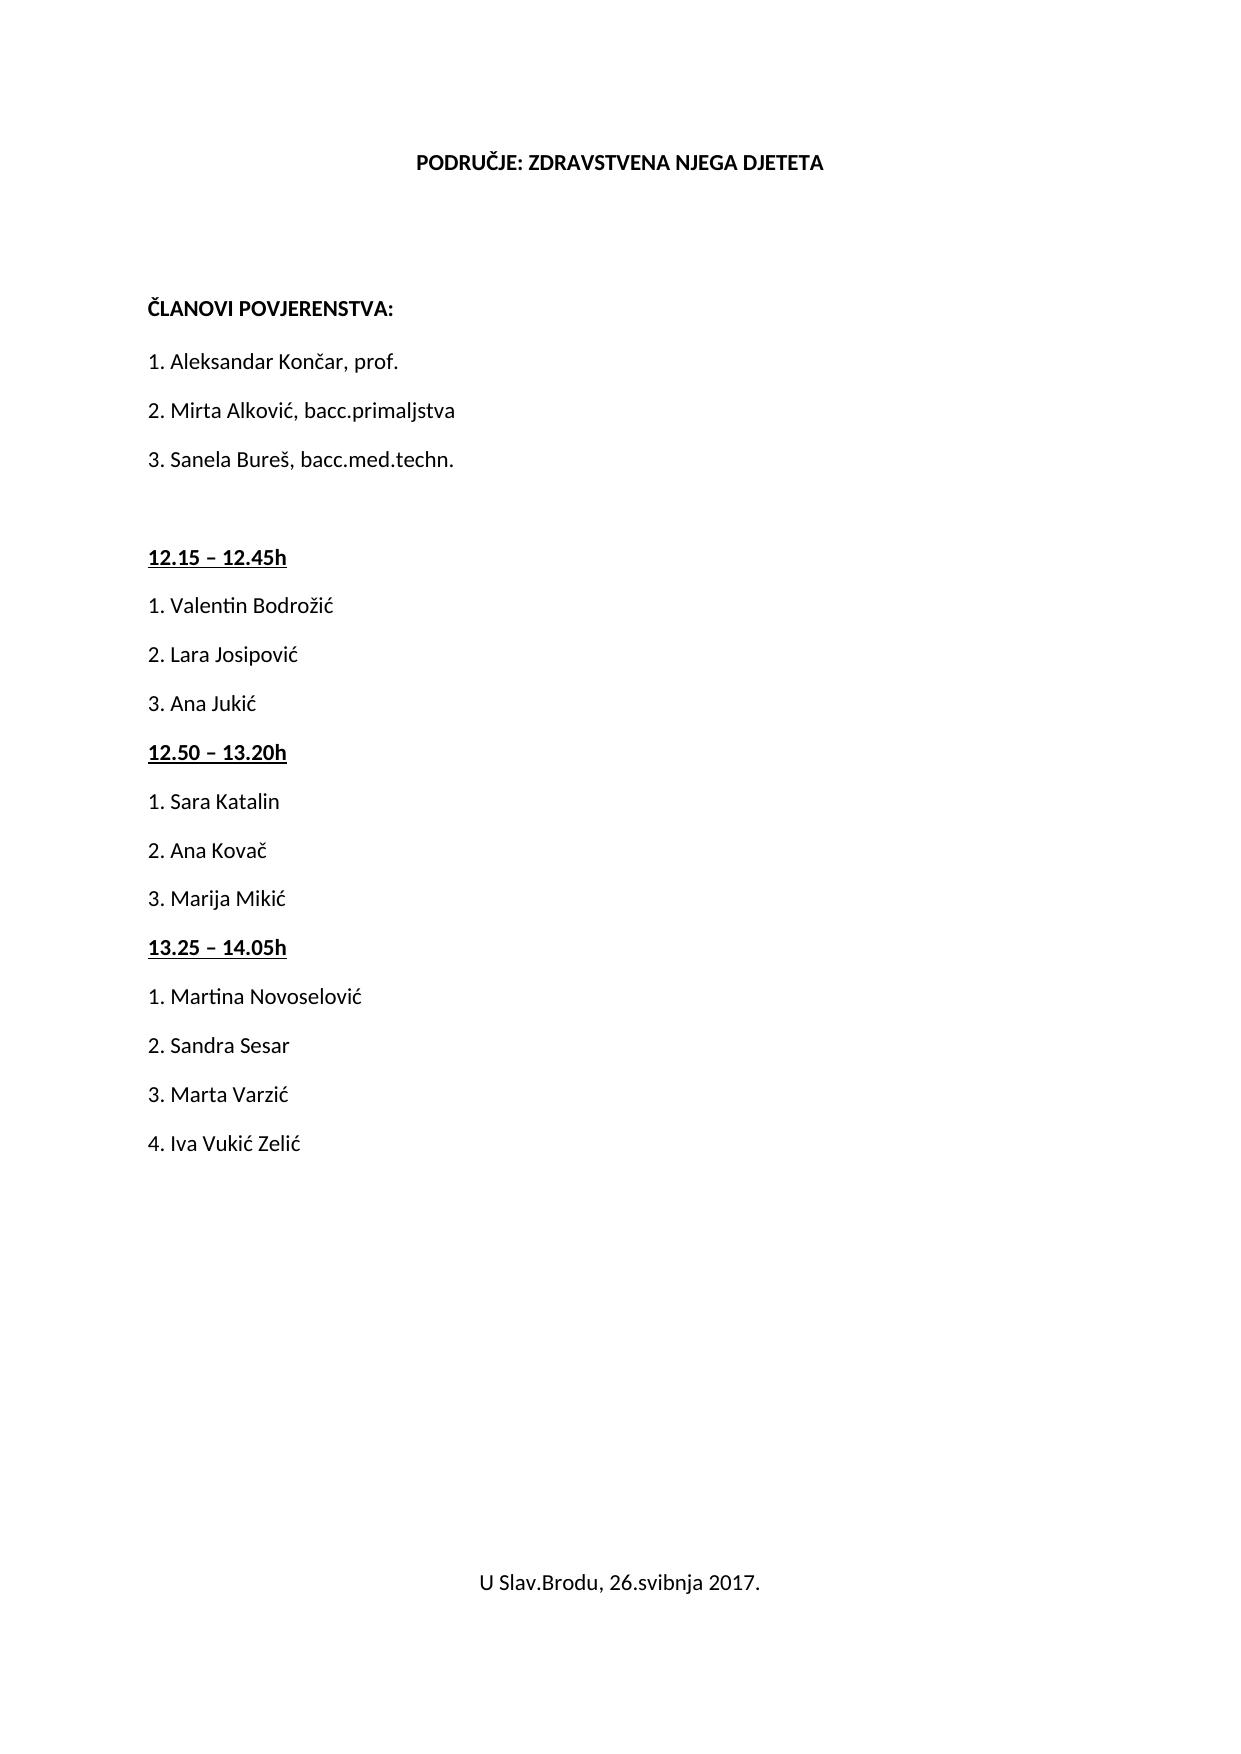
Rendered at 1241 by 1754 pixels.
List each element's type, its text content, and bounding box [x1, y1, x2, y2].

text 12.15 – 12.45h [148, 543, 1093, 571]
text 2. Ana Kovač [148, 836, 1093, 864]
text 3. Marija Mikić [148, 884, 1093, 913]
text 3. Ana Jukić [148, 689, 1093, 717]
text 2. Mirta Alković, bacc.primaljstva [148, 396, 1093, 424]
text 12.50 – 13.20h [148, 738, 1093, 766]
text 3. Sanela Bureš, bacc.med.techn. [148, 445, 1093, 473]
text 1. Aleksandar Končar, prof. [148, 347, 1093, 375]
text 2. Sandra Sesar [148, 1031, 1093, 1059]
text 2. Lara Josipović [148, 640, 1093, 668]
text 13.25 – 14.05h [148, 933, 1093, 961]
text 1. Sara Katalin [148, 787, 1093, 815]
text U Slav.Brodu, 26.svibnja 2017. [148, 1568, 1093, 1597]
text 1. Martina Novoselović [148, 982, 1093, 1010]
text 3. Marta Varzić [148, 1080, 1093, 1108]
text PODRUČJE: ZDRAVSTVENA NJEGA DJETETA [148, 148, 1093, 176]
text 1. Valentin Bodrožić [148, 591, 1093, 619]
text ČLANOVI POVJERENSTVA: [148, 294, 1093, 322]
text 4. Iva Vukić Zelić [148, 1129, 1093, 1157]
